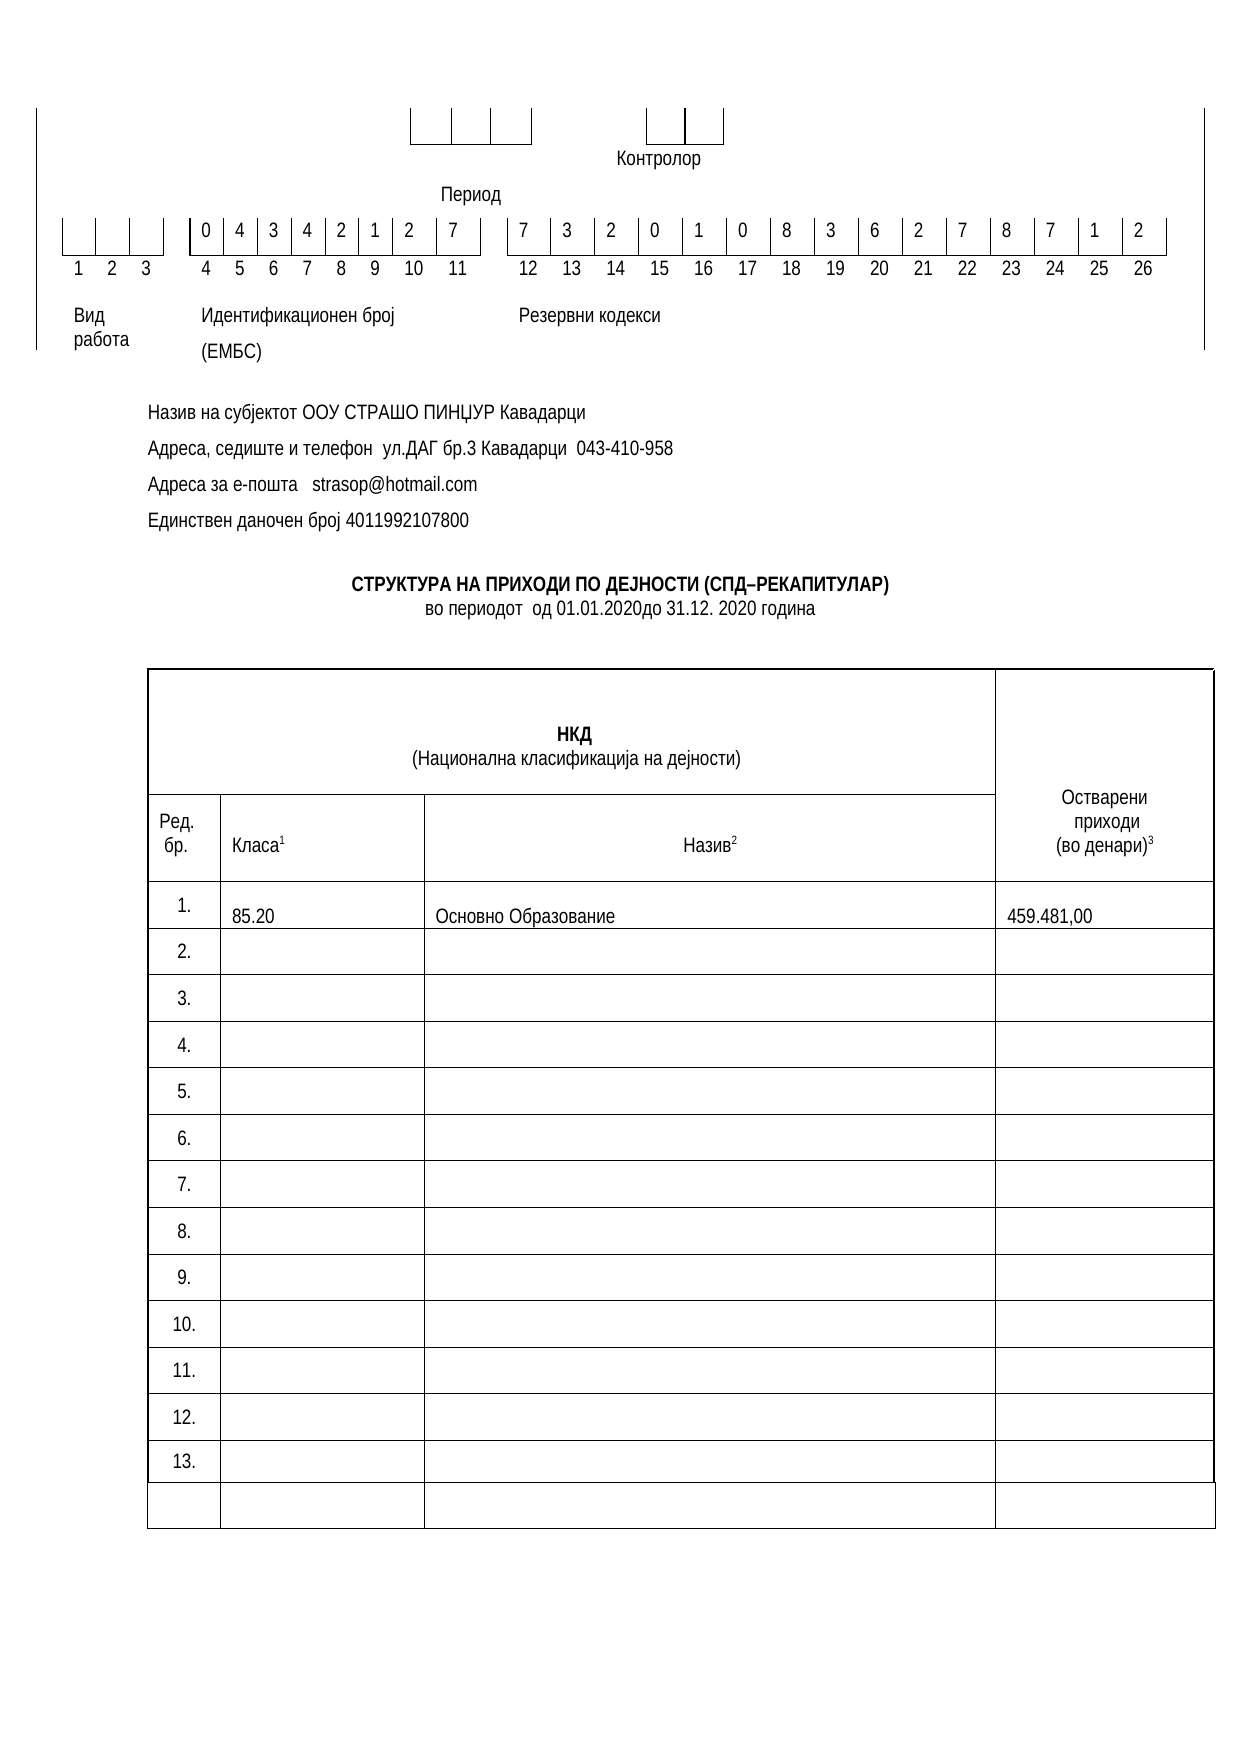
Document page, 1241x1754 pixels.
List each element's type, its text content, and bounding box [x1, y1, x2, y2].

table_cell [425, 1068, 995, 1114]
table_cell [221, 1068, 424, 1114]
table_cell [221, 1483, 424, 1528]
table_cell [996, 1068, 1213, 1114]
table_cell 11. [149, 1348, 220, 1393]
table_cell [996, 1161, 1213, 1207]
table_cell [425, 1301, 995, 1347]
table_cell [425, 1394, 995, 1440]
table_cell 13. [149, 1441, 220, 1482]
table_cell [425, 1161, 995, 1207]
text Адреса, седиште и телефон ул.ДАГ бр.3 Кавадарци 043-410-958 [148, 436, 1092, 460]
table_cell [148, 1483, 220, 1528]
table_cell [996, 1348, 1213, 1393]
table_cell 459.481,00 [996, 882, 1213, 928]
table_cell 12. [149, 1394, 220, 1440]
table_cell [425, 1348, 995, 1393]
table_cell [996, 1255, 1213, 1300]
table_cell [425, 1022, 995, 1067]
table_header Остварени приходи (во денари)3 [996, 670, 1213, 881]
table_cell [221, 1394, 424, 1440]
table_cell [221, 1022, 424, 1067]
text во периодот од 01.01.2020до 31.12. 2020 година [148, 596, 1092, 620]
table_cell 85.20 [221, 882, 424, 928]
table_cell [425, 1115, 995, 1160]
table_cell [996, 1301, 1213, 1347]
table_cell [221, 1115, 424, 1160]
table_cell [996, 1483, 1215, 1528]
table_cell [425, 1208, 995, 1253]
text Адреса за е-пошта strasop@hotmail.com [148, 472, 1092, 496]
table_cell [221, 1255, 424, 1300]
table_cell [425, 1483, 995, 1528]
table_cell [996, 929, 1213, 974]
table_cell Основно Образование [425, 882, 995, 928]
table_cell [221, 1441, 424, 1482]
table_cell [221, 1348, 424, 1393]
text СТРУКТУРА НА ПРИХОДИ ПО ДЕЈНОСТИ (СПД–РЕКАПИТУЛАР) [148, 572, 1092, 596]
table_cell [996, 1115, 1213, 1160]
table_cell [221, 975, 424, 1021]
table_cell 6. [149, 1115, 220, 1160]
table_cell 9. [149, 1255, 220, 1300]
table_cell Класа1 [221, 795, 424, 881]
table_cell [425, 975, 995, 1021]
table_cell [425, 1255, 995, 1300]
table_cell 3. [149, 975, 220, 1021]
text Единствен даночен број 4011992107800 [148, 508, 1092, 532]
table_cell [996, 1394, 1213, 1440]
table_cell Назив2 [425, 795, 995, 881]
table_cell 4. [149, 1022, 220, 1067]
table_cell [996, 1208, 1213, 1253]
table_cell [996, 1022, 1213, 1067]
table_cell 1. [149, 882, 220, 928]
table_cell [221, 929, 424, 974]
table_cell [425, 929, 995, 974]
table_cell 2. [149, 929, 220, 974]
table_cell 8. [149, 1208, 220, 1253]
table_cell [996, 1441, 1213, 1482]
table_cell 5. [149, 1068, 220, 1114]
table_cell [221, 1208, 424, 1253]
table_cell Ред. бр. [149, 795, 220, 881]
table_cell [221, 1161, 424, 1207]
table_cell [221, 1301, 424, 1347]
table_cell [996, 975, 1213, 1021]
text Назив на субјектот ООУ СТРАШО ПИНЏУР Кавадарци [148, 400, 1092, 424]
table_cell 7. [149, 1161, 220, 1207]
table_header НКД (Национална класификација на дејности) [149, 670, 995, 794]
table_cell 10. [149, 1301, 220, 1347]
table_cell [425, 1441, 995, 1482]
